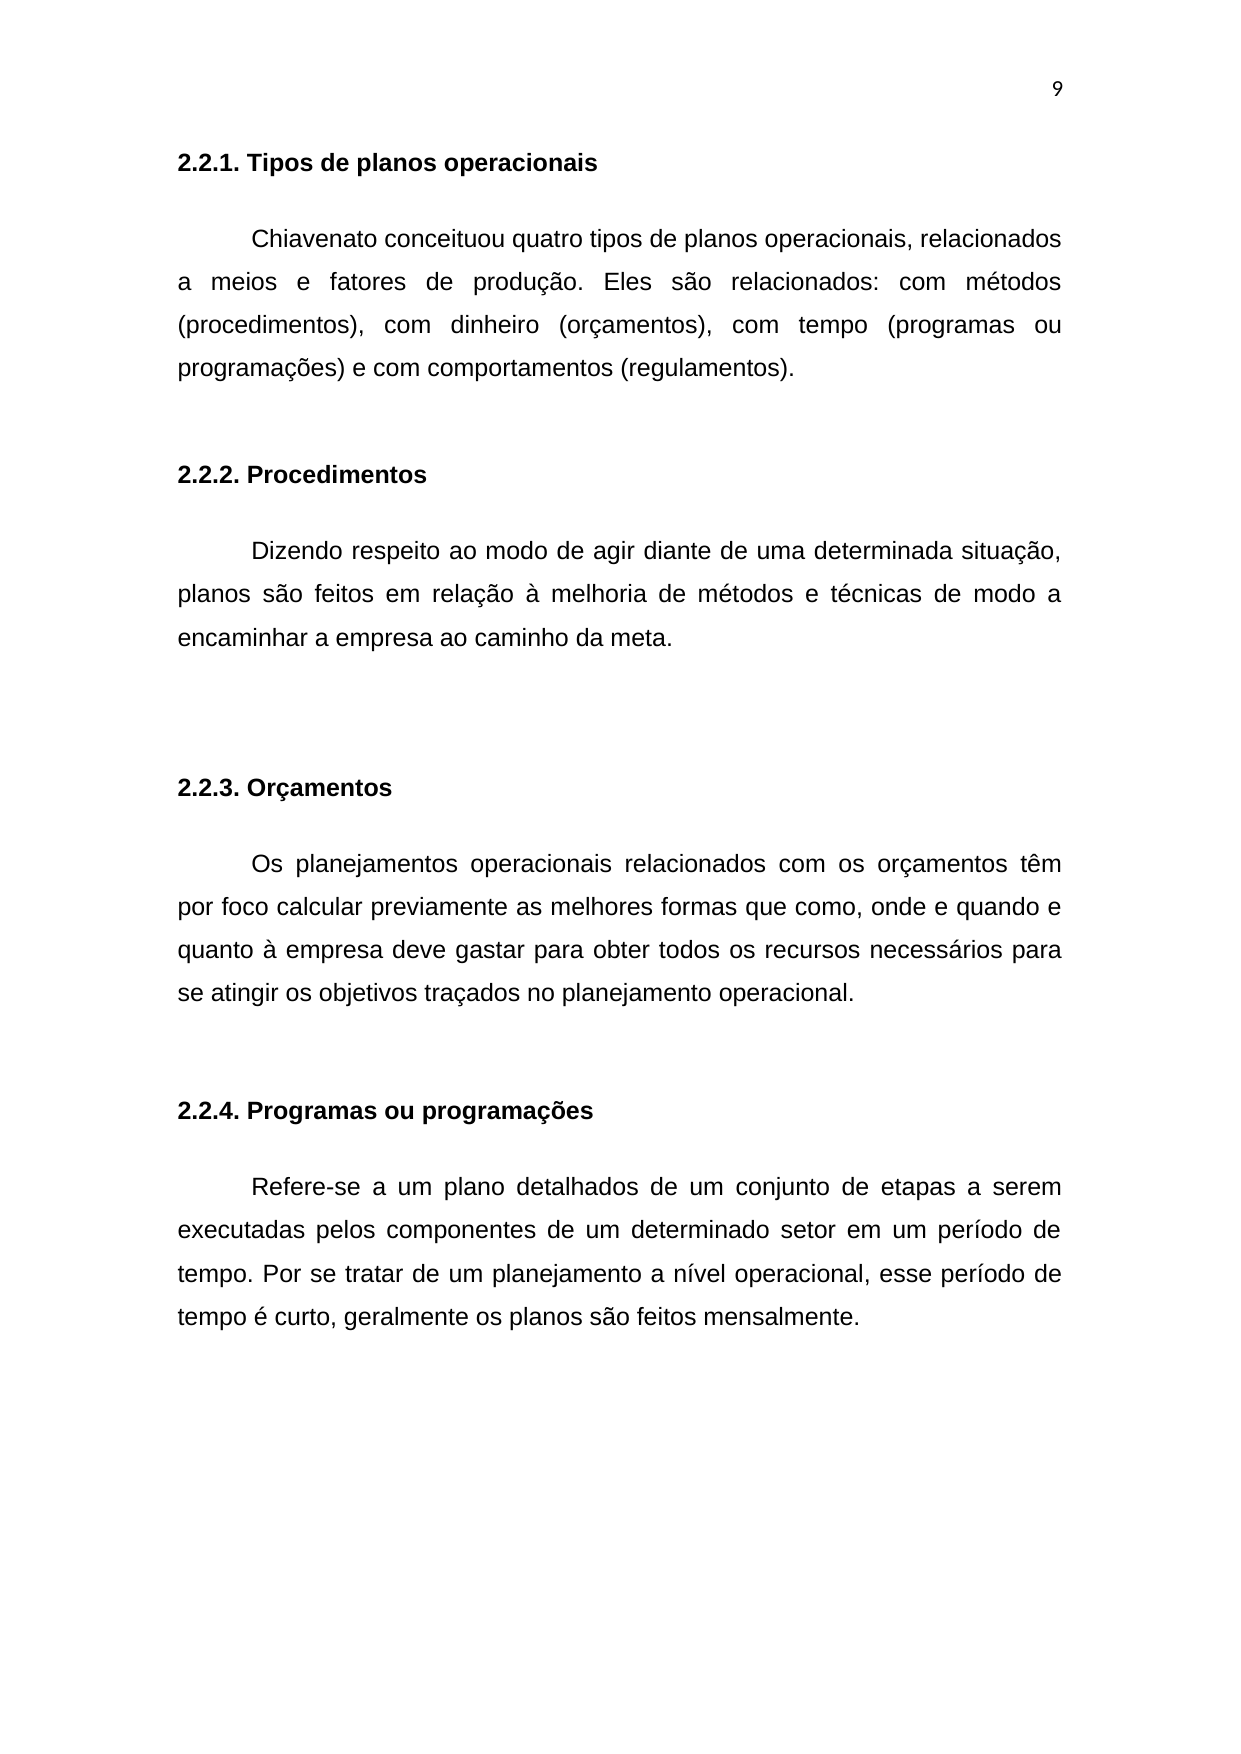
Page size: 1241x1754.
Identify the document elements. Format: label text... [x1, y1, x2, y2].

text Chiavenato conceituou quatro tipos de planos operacionais, relacionados a meios e fatores de produção. Eles são relacionados: com métodos (procedimentos), com dinheiro (orçamentos), com tempo (programas ou programações) e com comportamentos (regulamentos). [177, 224, 1063, 382]
text Dizendo respeito ao modo de agir diante de uma determinada situação, planos são feitos em relação à melhoria de métodos e técnicas de modo a encaminhar a empresa ao caminho da meta. [177, 536, 1063, 651]
subtitle 2.2.4. Programas ou programações [177, 1096, 1063, 1125]
subtitle 2.2.3. Orçamentos [177, 773, 1063, 802]
subtitle 2.2.2. Procedimentos [177, 460, 1063, 489]
text Os planejamentos operacionais relacionados com os orçamentos têm por foco calcular previamente as melhores formas que como, onde e quando e quanto à empresa deve gastar para obter todos os recursos necessários para se atingir os objetivos traçados no planejamento operacional. [177, 849, 1063, 1007]
text Refere-se a um plano detalhados de um conjunto de etapas a serem executadas pelos componentes de um determinado setor em um período de tempo. Por se tratar de um planejamento a nível operacional, esse período de tempo é curto, geralmente os planos são feitos mensalmente. [177, 1172, 1063, 1330]
subtitle 2.2.1. Tipos de planos operacionais [177, 148, 1063, 176]
